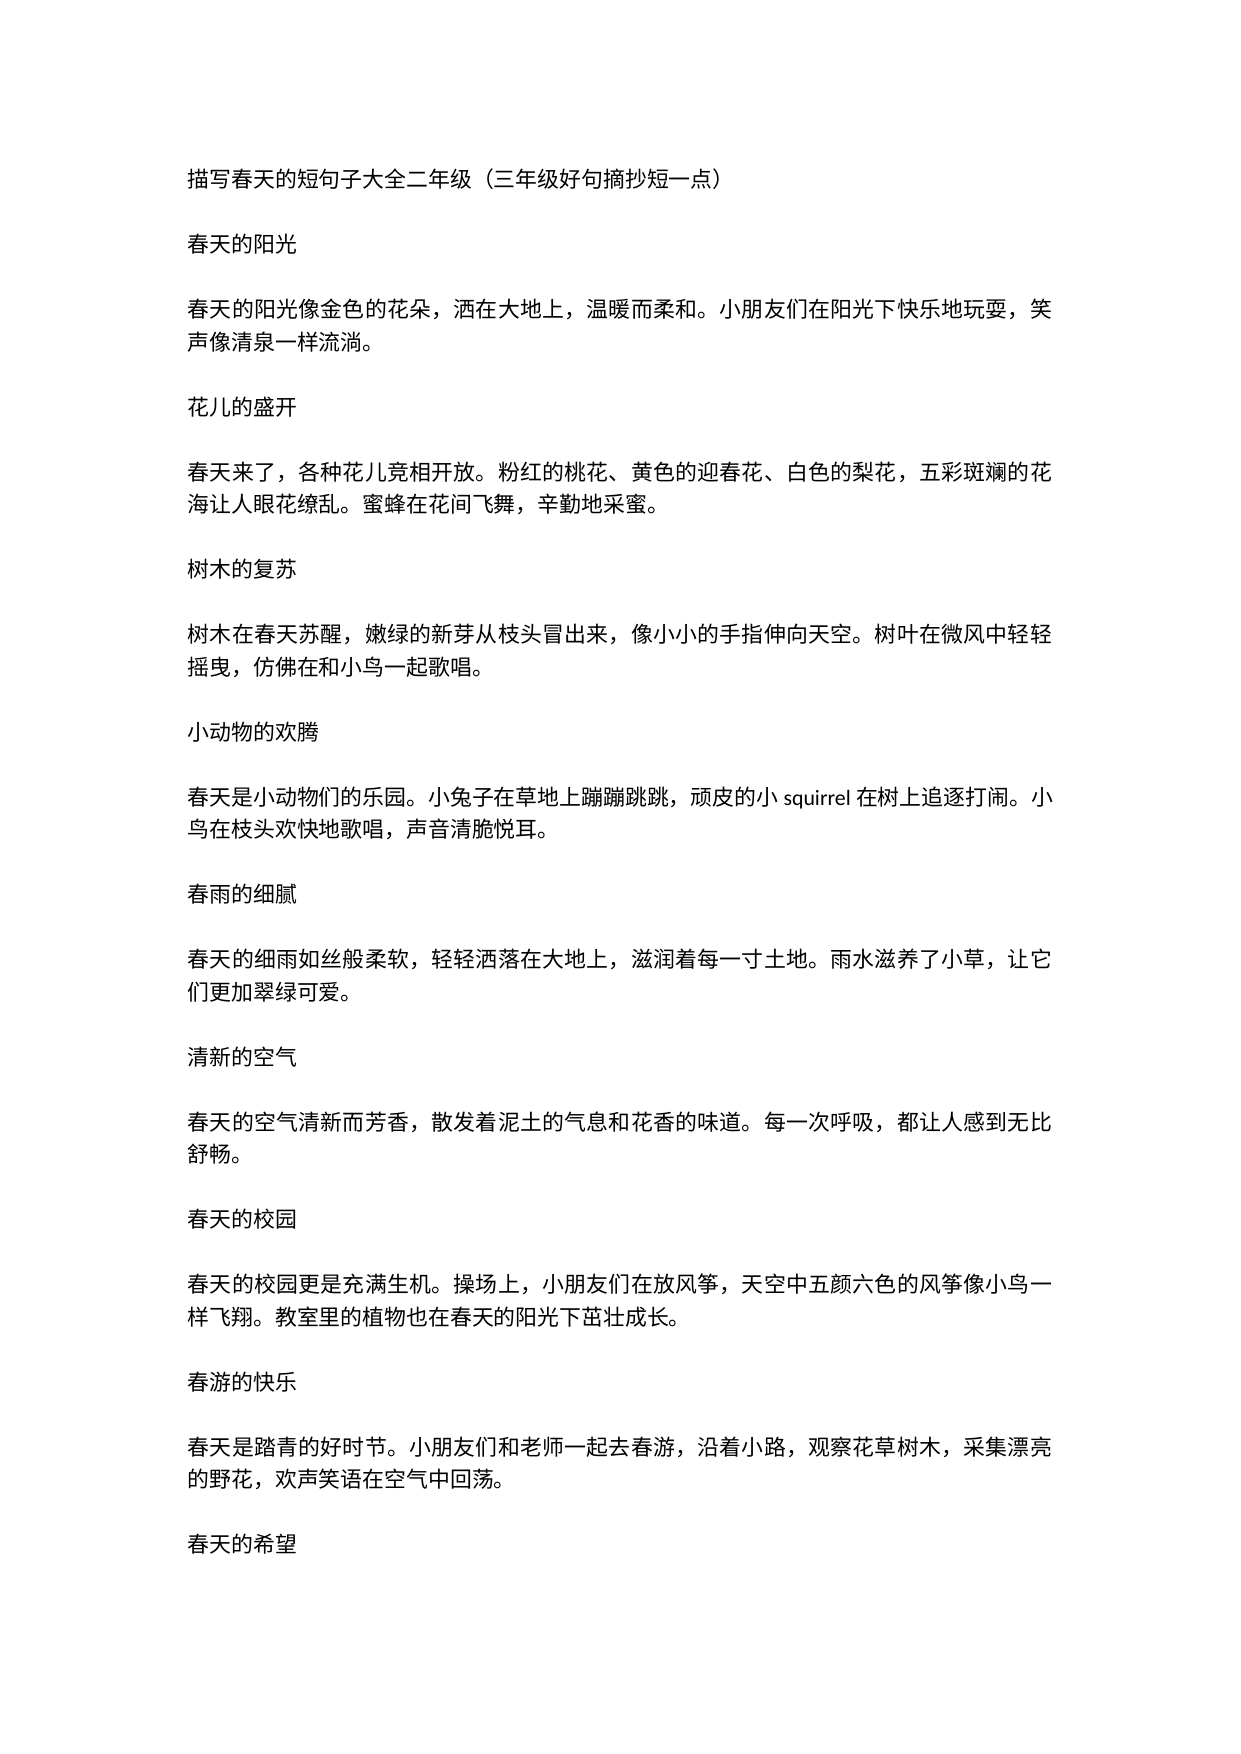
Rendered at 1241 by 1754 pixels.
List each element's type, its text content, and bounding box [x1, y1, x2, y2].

text 春雨的细腻 [187, 877, 1053, 909]
text 春天的细雨如丝般柔软，轻轻洒落在大地上，滋润着每一寸土地。雨水滋养了小草，让它们更加翠绿可爱。 [187, 942, 1053, 1007]
text 春天的阳光像金色的花朵，洒在大地上，温暖而柔和。小朋友们在阳光下快乐地玩耍，笑声像清泉一样流淌。 [187, 292, 1053, 357]
text 春天是踏青的好时节。小朋友们和老师一起去春游，沿着小路，观察花草树木，采集漂亮的野花，欢声笑语在空气中回荡。 [187, 1429, 1053, 1494]
text 春天的校园 [187, 1202, 1053, 1234]
text 春天的阳光 [187, 227, 1053, 259]
text 清新的空气 [187, 1039, 1053, 1072]
text 春天的希望 [187, 1527, 1053, 1559]
text 花儿的盛开 [187, 389, 1053, 422]
text 春天的空气清新而芳香，散发着泥土的气息和花香的味道。每一次呼吸，都让人感到无比舒畅。 [187, 1104, 1053, 1169]
text 春游的快乐 [187, 1364, 1053, 1397]
text 春天来了，各种花儿竞相开放。粉红的桃花、黄色的迎春花、白色的梨花，五彩斑斓的花海让人眼花缭乱。蜜蜂在花间飞舞，辛勤地采蜜。 [187, 454, 1053, 519]
text 春天是小动物们的乐园。小兔子在草地上蹦蹦跳跳，顽皮的小 squirrel 在树上追逐打闹。小鸟在枝头欢快地歌唱，声音清脆悦耳。 [187, 779, 1053, 844]
text 春天的校园更是充满生机。操场上，小朋友们在放风筝，天空中五颜六色的风筝像小鸟一样飞翔。教室里的植物也在春天的阳光下茁壮成长。 [187, 1267, 1053, 1332]
text 树木在春天苏醒，嫩绿的新芽从枝头冒出来，像小小的手指伸向天空。树叶在微风中轻轻摇曳，仿佛在和小鸟一起歌唱。 [187, 617, 1053, 682]
text 小动物的欢腾 [187, 714, 1053, 747]
text 树木的复苏 [187, 552, 1053, 584]
text 描写春天的短句子大全二年级（三年级好句摘抄短一点） [187, 162, 1053, 194]
